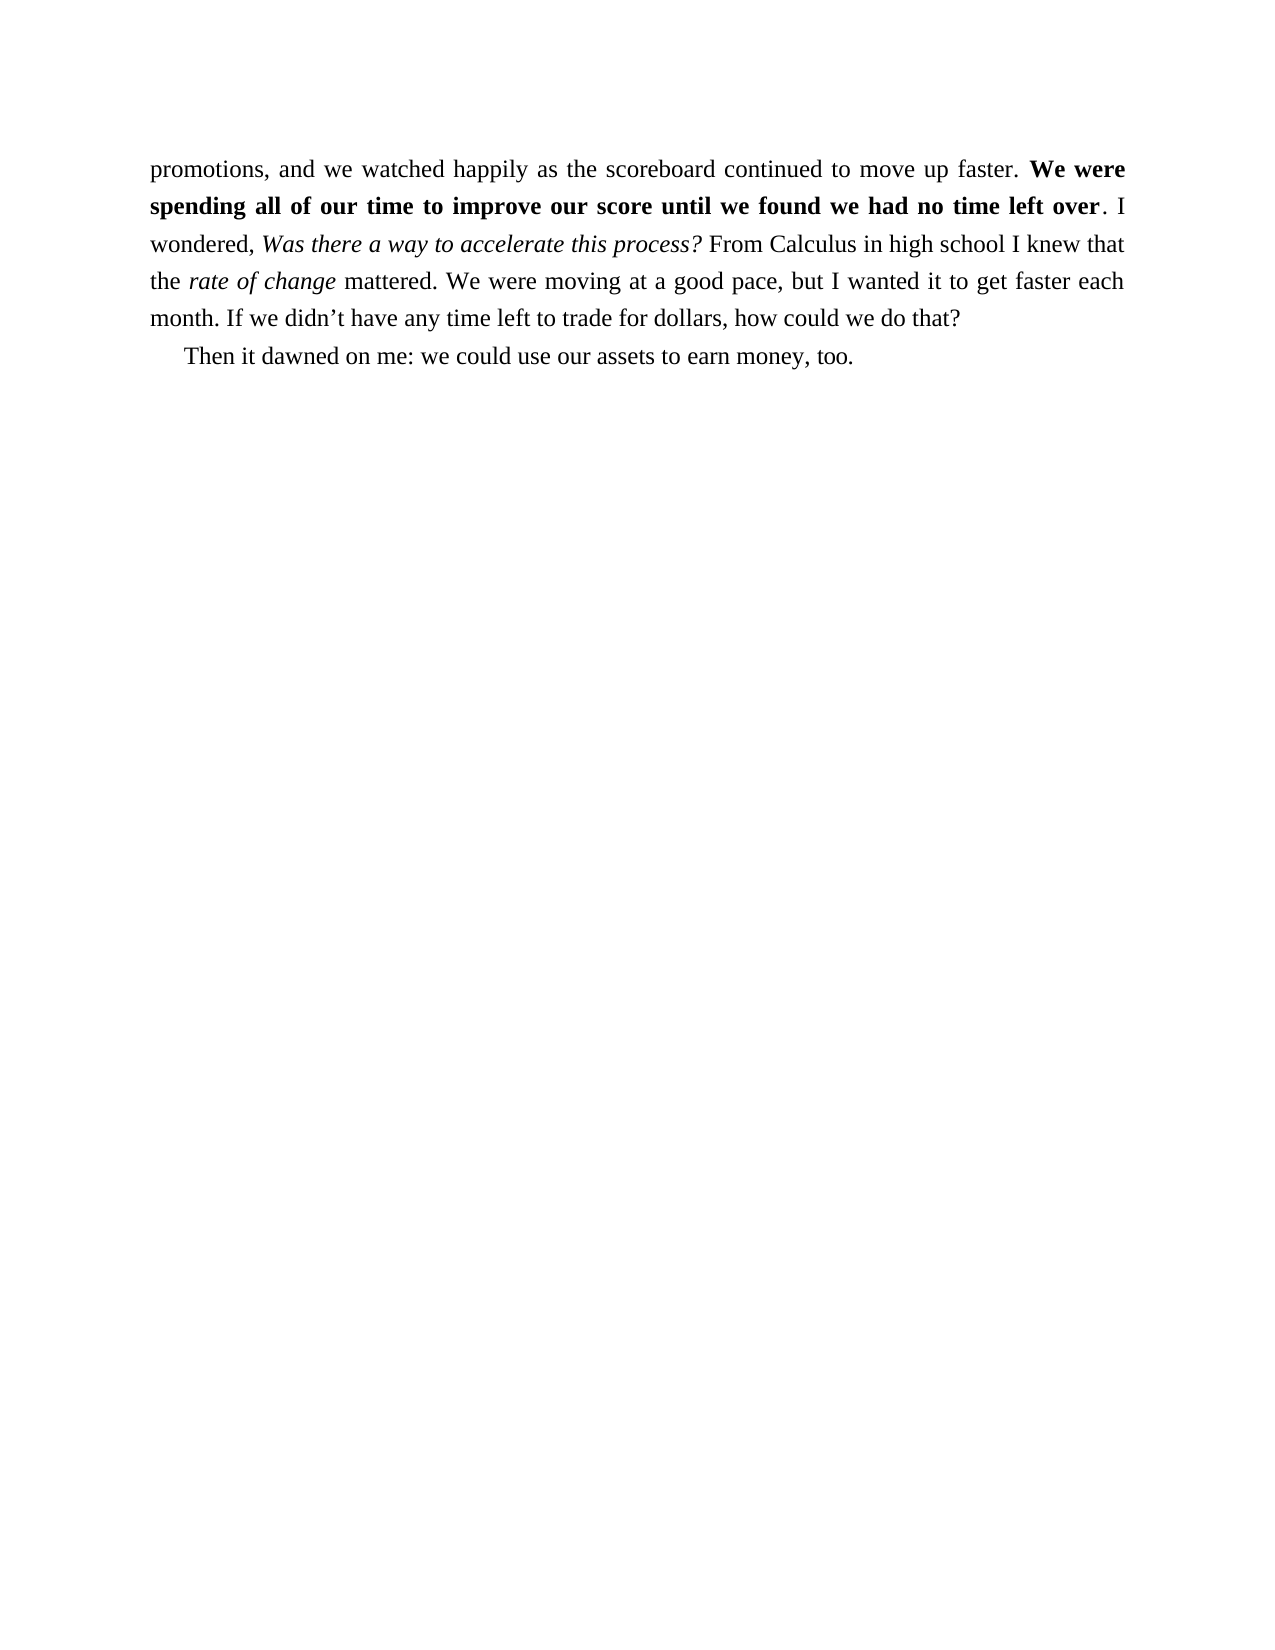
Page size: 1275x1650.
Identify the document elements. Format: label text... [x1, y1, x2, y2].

text Then it dawned on me: we could use our assets to earn money, too. [184, 341, 1139, 370]
text promotions, and we watched happily as the scoreboard continued to move up faster. We were spending all of our time to improve our score until we found we had no time left over. I wondered, Was there a way to accelerate this process? From Calculus in high school I knew that the rate of change mattered. We were moving at a good pace, but I wanted it to get faster each month. If we didn’t have any time left to trade for dollars, how could we do that? [150, 154, 1125, 332]
